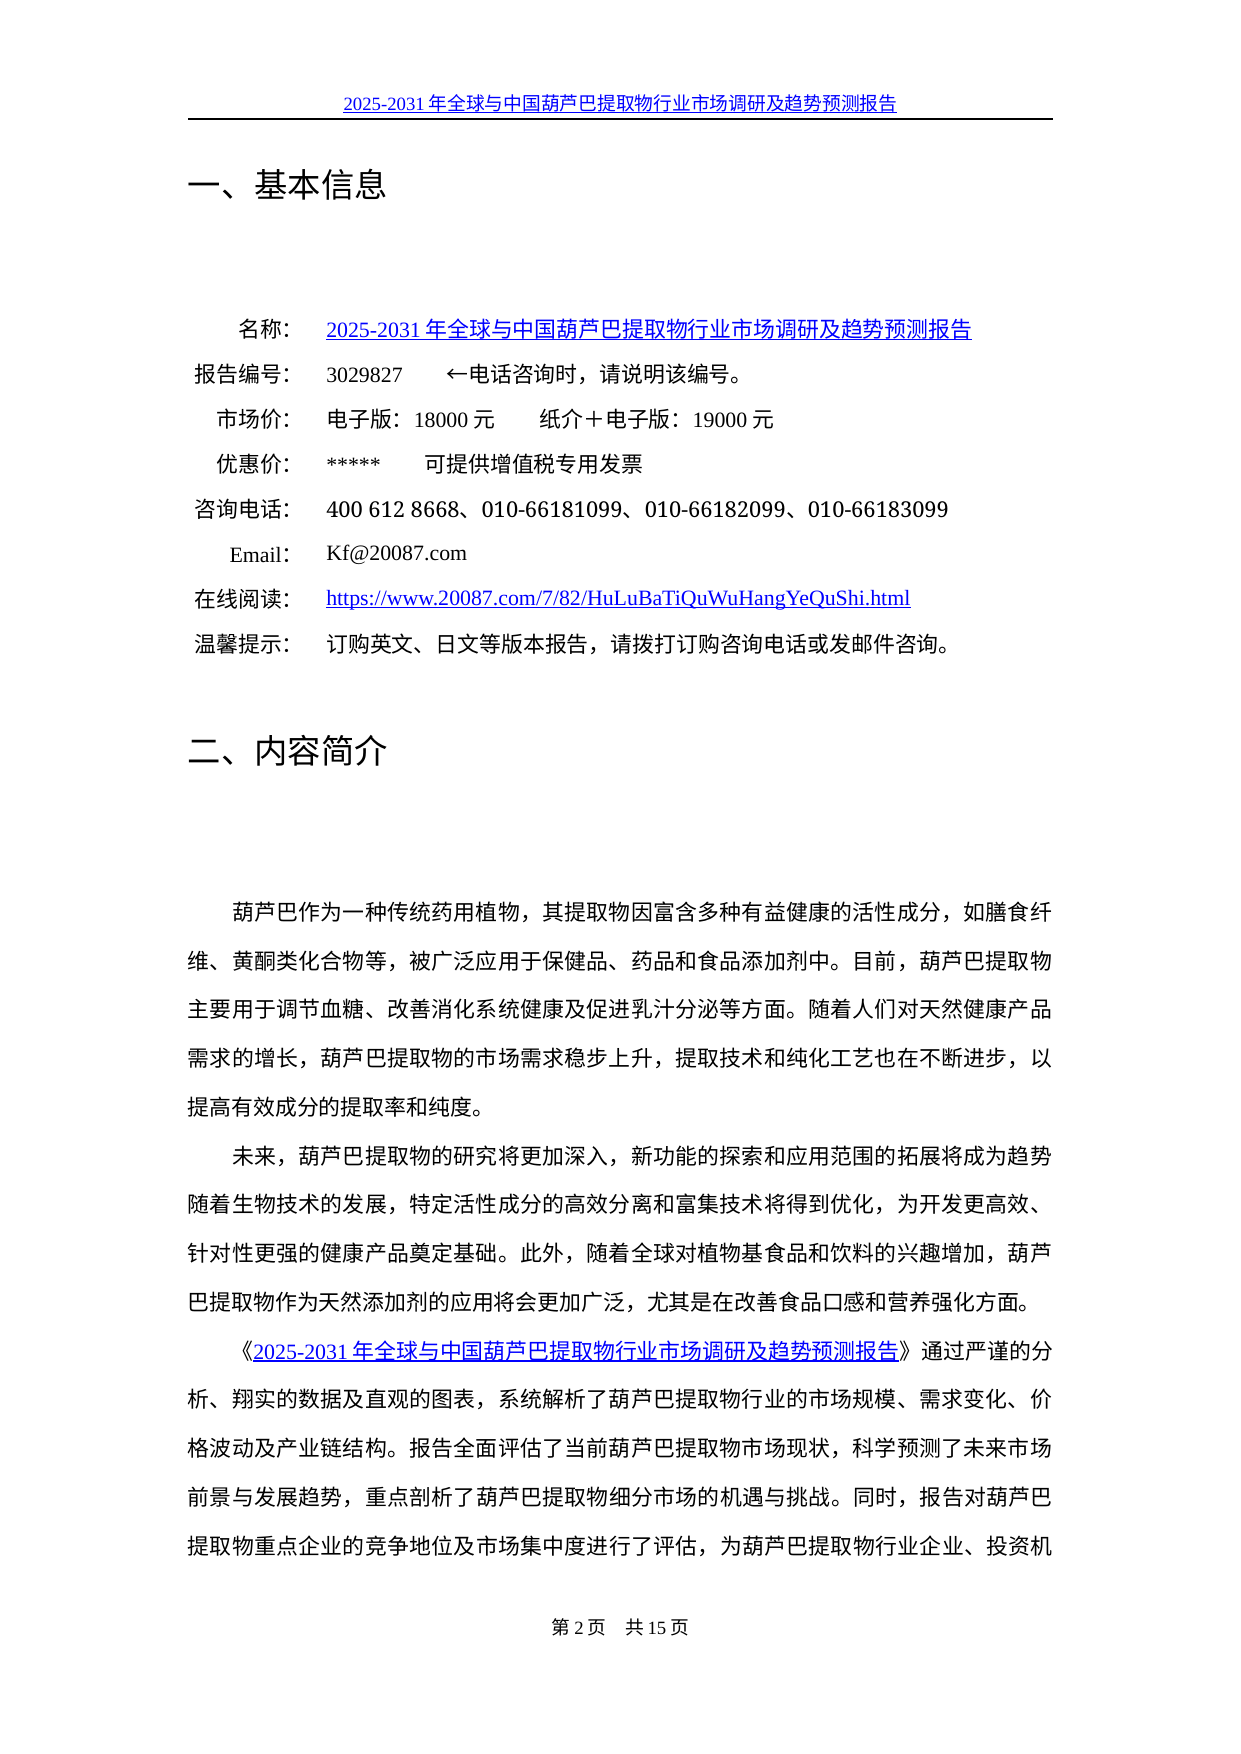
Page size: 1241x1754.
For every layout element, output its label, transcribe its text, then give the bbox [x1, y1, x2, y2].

table_cell ***** 可提供增值税专用发票 [315, 447, 1073, 492]
table_cell 优惠价： [167, 447, 315, 492]
table_cell 市场价： [167, 402, 315, 447]
table_cell 电子版：18000 元 纸介＋电子版：19000 元 [315, 402, 1073, 447]
table_cell 报告编号： [167, 357, 315, 402]
table_cell 订购英文、日文等版本报告，请拨打订购咨询电话或发邮件咨询。 [315, 627, 1073, 672]
table_cell 3029827 ←电话咨询时，请说明该编号。 [315, 357, 1073, 402]
table_cell 温馨提示： [167, 627, 315, 672]
table_header 名称： [167, 312, 315, 357]
table_cell 咨询电话： [167, 492, 315, 537]
title 一、基本信息 [187, 150, 1053, 215]
table_cell 在线阅读： [167, 582, 315, 627]
table_cell Kf@20087.com [315, 537, 1073, 582]
title 二、内容简介 [187, 717, 1053, 782]
table_cell [315, 582, 1073, 627]
table_header 2025-2031年全球与中国葫芦巴提取物行业市场调研及趋势预测报告 [315, 312, 1073, 357]
table_cell Email： [167, 537, 315, 582]
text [187, 894, 1053, 1561]
table_cell 400 612 8668、010-66181099、010-66182099、010-66183099 [315, 492, 1073, 537]
